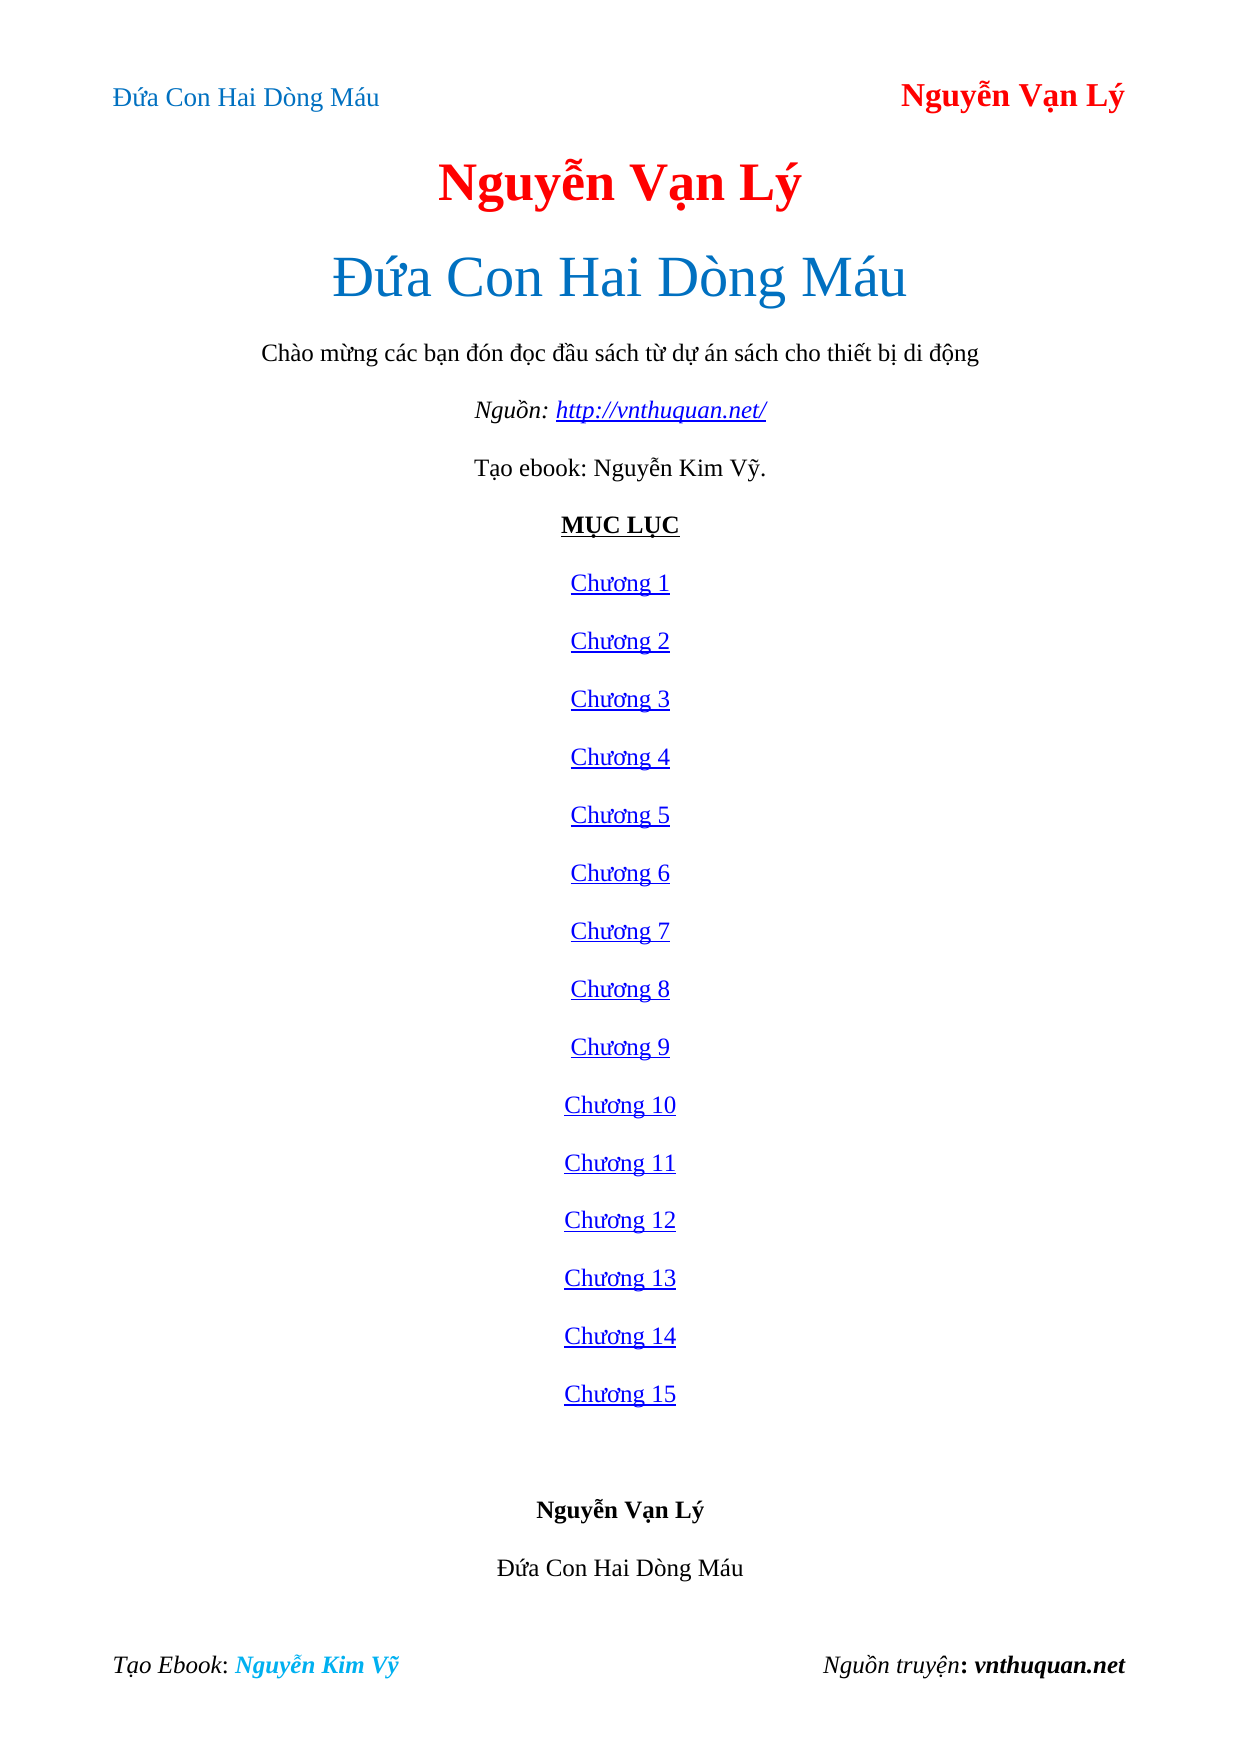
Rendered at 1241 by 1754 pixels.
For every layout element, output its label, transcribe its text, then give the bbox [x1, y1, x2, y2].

text Chương 9 [112, 1032, 1128, 1061]
text MỤC LỤC [112, 511, 1128, 539]
text Chương 2 [112, 626, 1128, 655]
text Chương 13 [112, 1263, 1128, 1292]
text Đứa Con Hai Dòng Máu [112, 1553, 1128, 1582]
text Chương 7 [112, 916, 1128, 945]
text Chương 12 [112, 1206, 1128, 1234]
text Chương 5 [112, 800, 1128, 829]
text Chương 8 [112, 974, 1128, 1003]
text Chương 6 [112, 858, 1128, 887]
text Đứa Con Hai Dòng Máu [112, 241, 1128, 308]
text Chương 15 [112, 1379, 1128, 1408]
text Chương 3 [112, 684, 1128, 713]
text Chào mừng các bạn đón đọc đầu sách từ dự án sách cho thiết bị di động Nguồn: http://vnthuquan.net/ Tạo ebook: Nguyễn Kim Vỹ. [112, 338, 1128, 481]
text Chương 1 [112, 568, 1128, 597]
text Chương 4 [112, 742, 1128, 771]
text Nguyễn Vạn Lý [112, 1495, 1128, 1524]
text Chương 10 [112, 1090, 1128, 1118]
text Nguyễn Vạn Lý [112, 150, 1128, 212]
text Chương 14 [112, 1321, 1128, 1350]
text Chương 11 [112, 1148, 1128, 1176]
